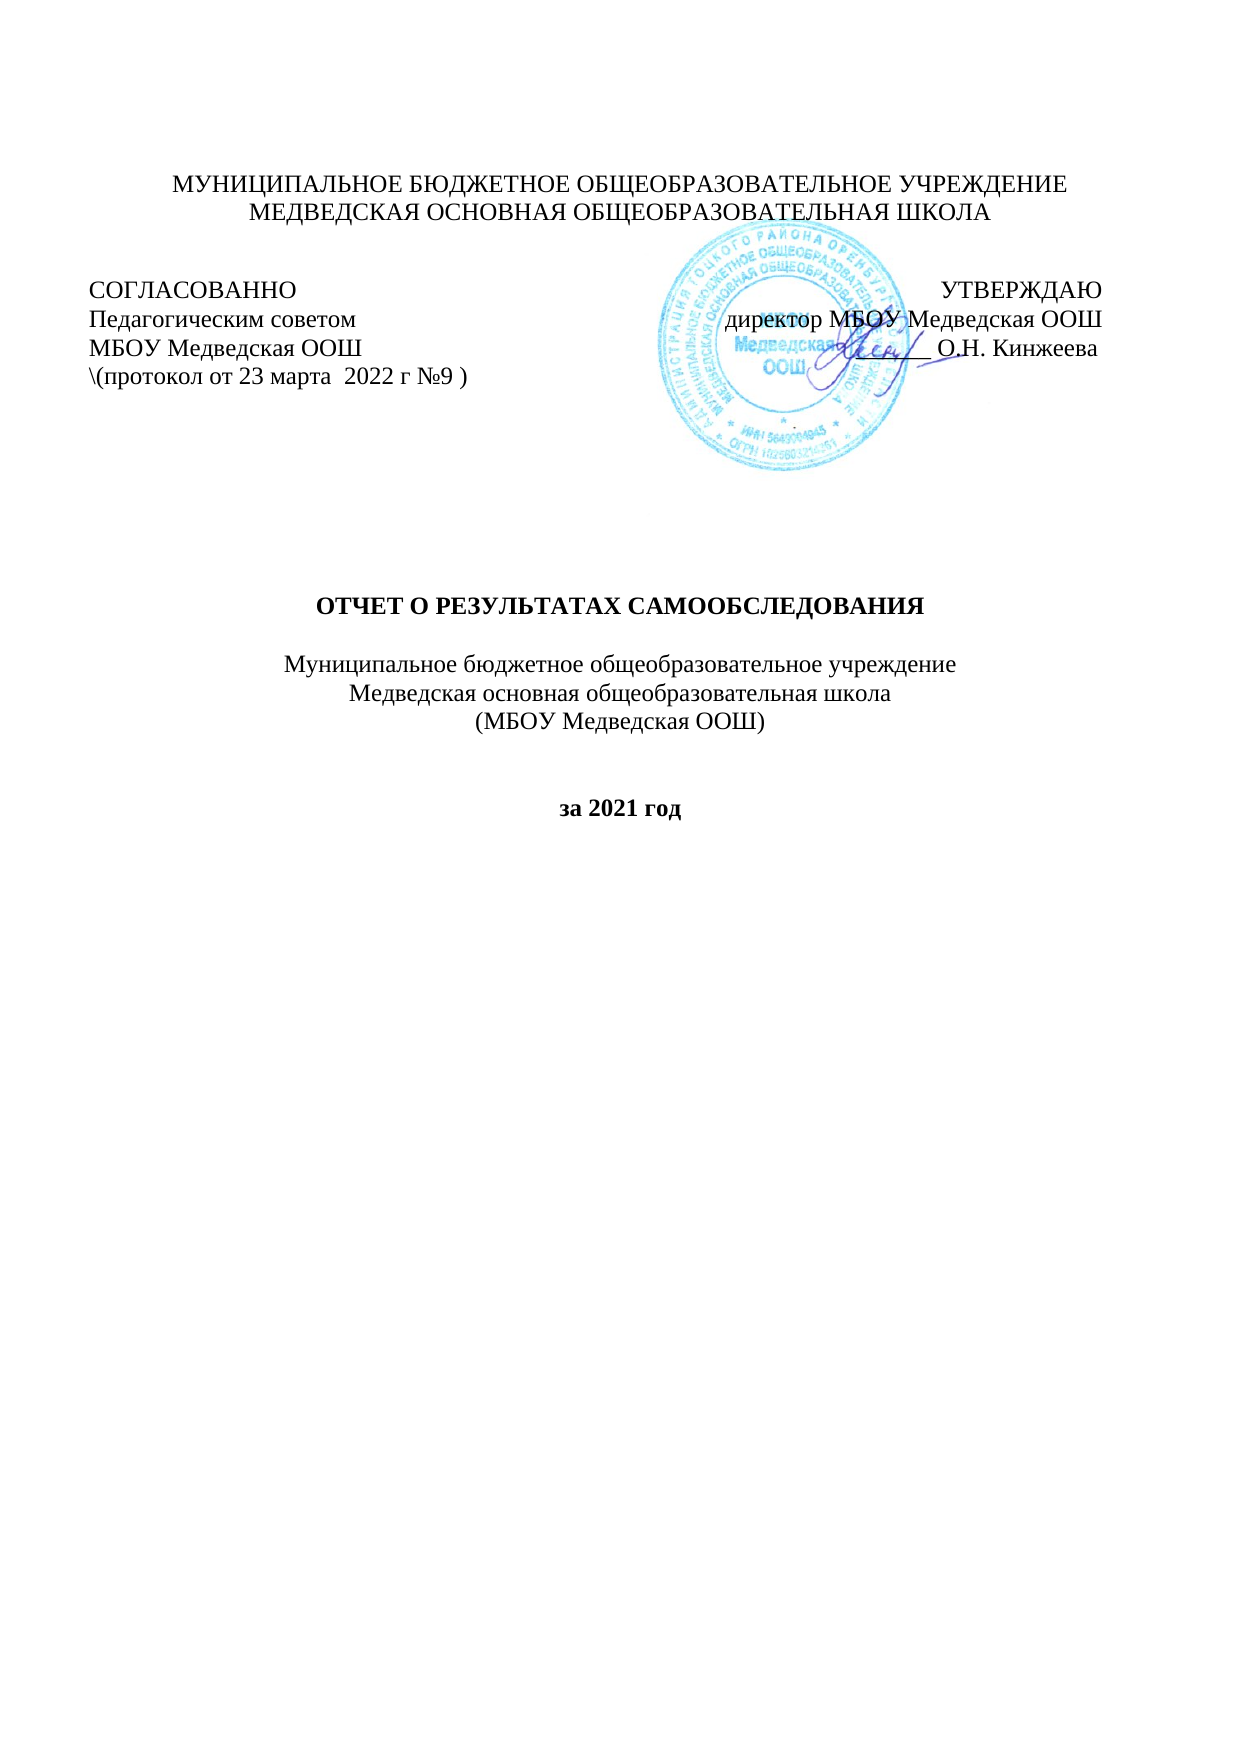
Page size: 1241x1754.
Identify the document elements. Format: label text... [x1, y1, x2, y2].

picture [617, 226, 992, 275]
text Медведская основная общеобразовательная школа [89, 197, 1151, 226]
text \(протокол от 23 марта 2022 г №9 ) [89, 361, 1151, 390]
text Отчет о результатах самообследования [89, 591, 1151, 620]
text Медведская основная общеобразовательная школа [89, 678, 1151, 706]
text Муниципальное бюджетное общеобразовательное учреждение [89, 649, 1151, 678]
text Муниципальное бюджетное общеобразовательное учреждение [89, 169, 1151, 197]
text Педагогическим советом директор МБОУ Медведская ООШ [89, 304, 1151, 333]
text за 2021 год [89, 793, 1151, 821]
text МБОУ Медведская ООШ ______ О.Н. Кинжеева [89, 333, 1151, 361]
picture [617, 390, 992, 517]
text (МБОУ Медведская ООШ) [89, 706, 1151, 735]
text Согласованно Утверждаю [89, 275, 1151, 304]
